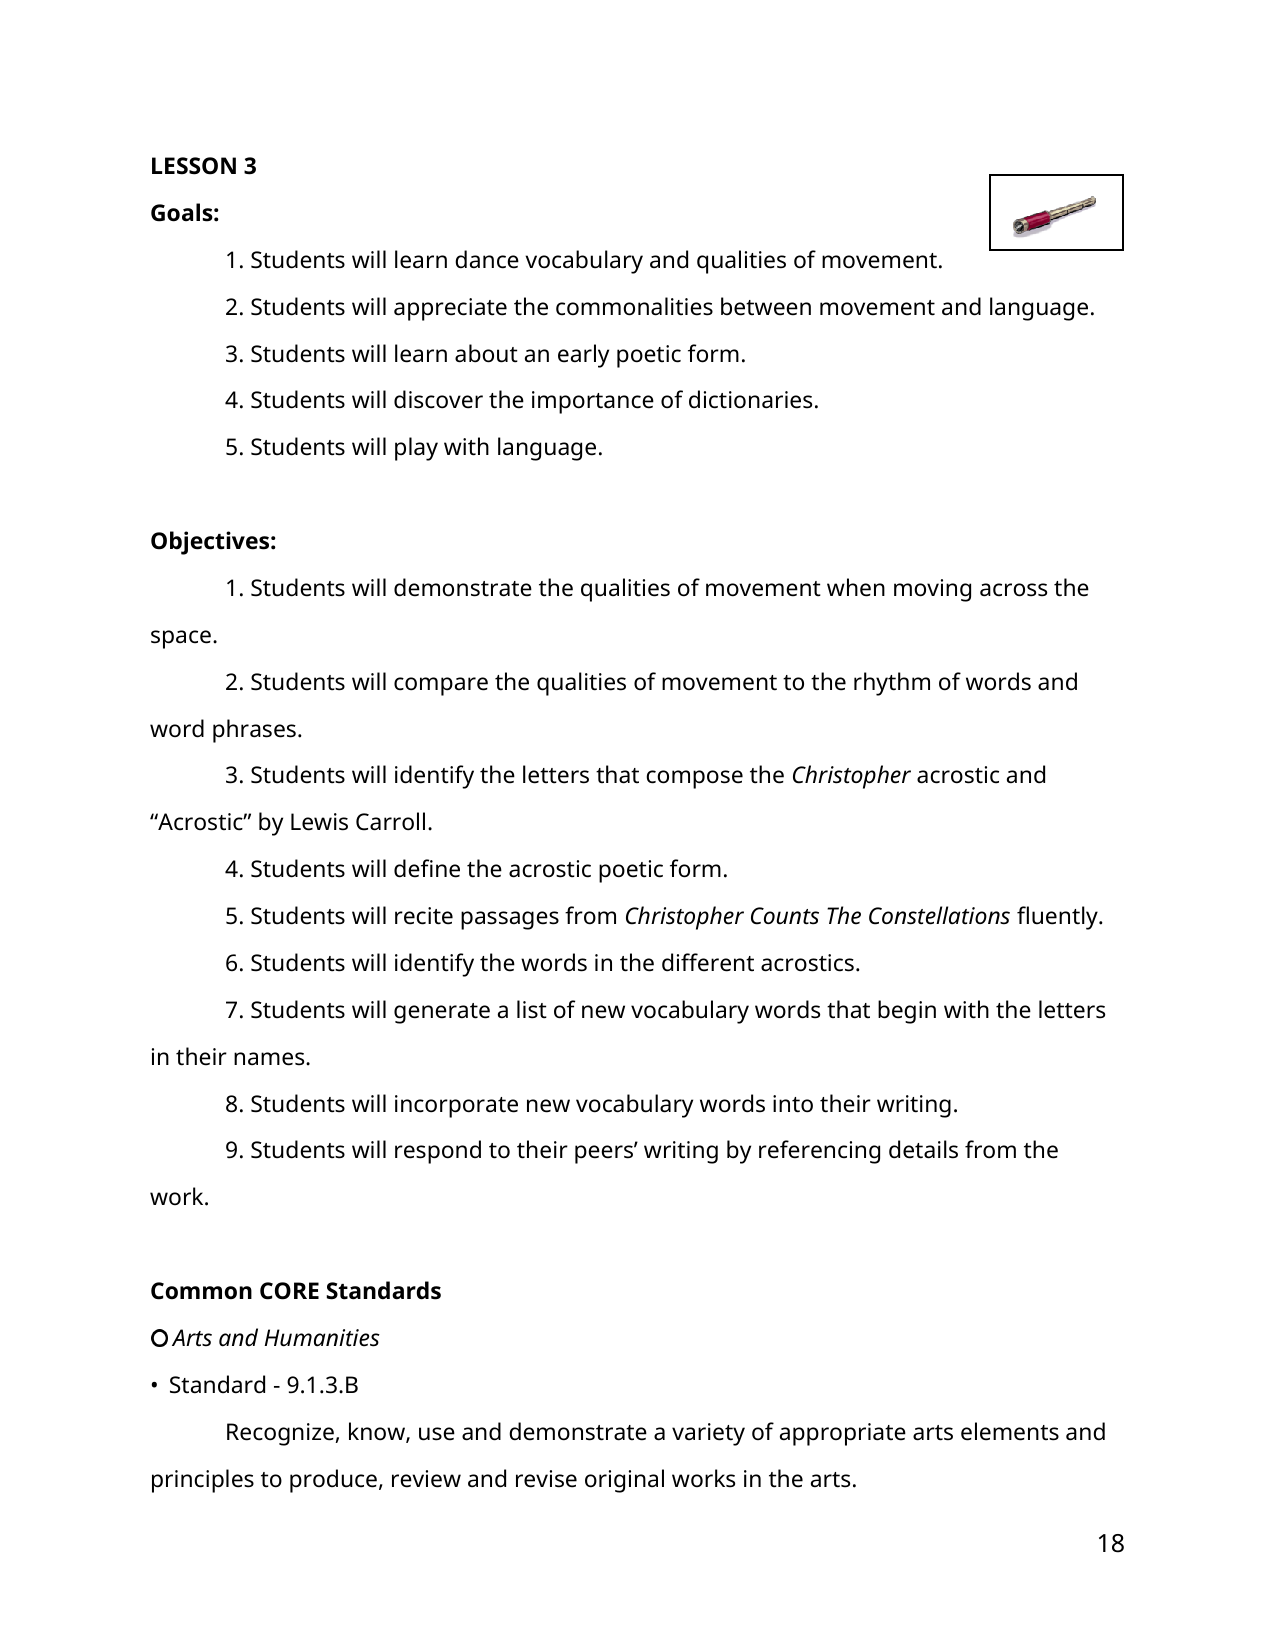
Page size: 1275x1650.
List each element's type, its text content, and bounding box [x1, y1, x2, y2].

text 1. Students will learn dance vocabulary and qualities of movement. [150, 244, 1125, 275]
text 5. Students will play with language. [150, 431, 1125, 462]
text Common CORE Standards [150, 1275, 1125, 1306]
picture [151, 1329, 168, 1347]
text LESSON 3 [150, 150, 1125, 181]
text Objectives: [150, 525, 1125, 556]
text 1. Students will demonstrate the qualities of movement when moving across the space. [150, 572, 1125, 650]
picture [991, 176, 1122, 249]
text Goals: [150, 197, 989, 228]
text 9. Students will respond to their peers’ writing by referencing details from the work. [150, 1134, 1125, 1212]
text 2. Students will appreciate the commonalities between movement and language. [150, 291, 1125, 322]
text 8. Students will incorporate new vocabulary words into their writing. [150, 1087, 1125, 1119]
text 5. Students will recite passages from Christopher Counts The Constellations fluently. [150, 900, 1125, 931]
text 4. Students will discover the importance of dictionaries. [150, 384, 1125, 416]
text 7. Students will generate a list of new vocabulary words that begin with the letters in their names. [150, 994, 1125, 1072]
text 4. Students will define the acrostic poetic form. [150, 853, 1125, 884]
list Standard - 9.1.3.B [150, 1369, 1125, 1400]
text 3. Students will learn about an early poetic form. [150, 337, 1125, 369]
text Recognize, know, use and demonstrate a variety of appropriate arts elements and principles to produce, review and revise original works in the arts. [150, 1416, 1125, 1494]
list Arts and Humanities [150, 1322, 1125, 1353]
text 2. Students will compare the qualities of movement to the rhythm of words and word phrases. [150, 666, 1125, 744]
text 3. Students will identify the letters that compose the Christopher acrostic and “Acrostic” by Lewis Carroll. [150, 759, 1125, 837]
text 6. Students will identify the words in the different acrostics. [150, 947, 1125, 978]
